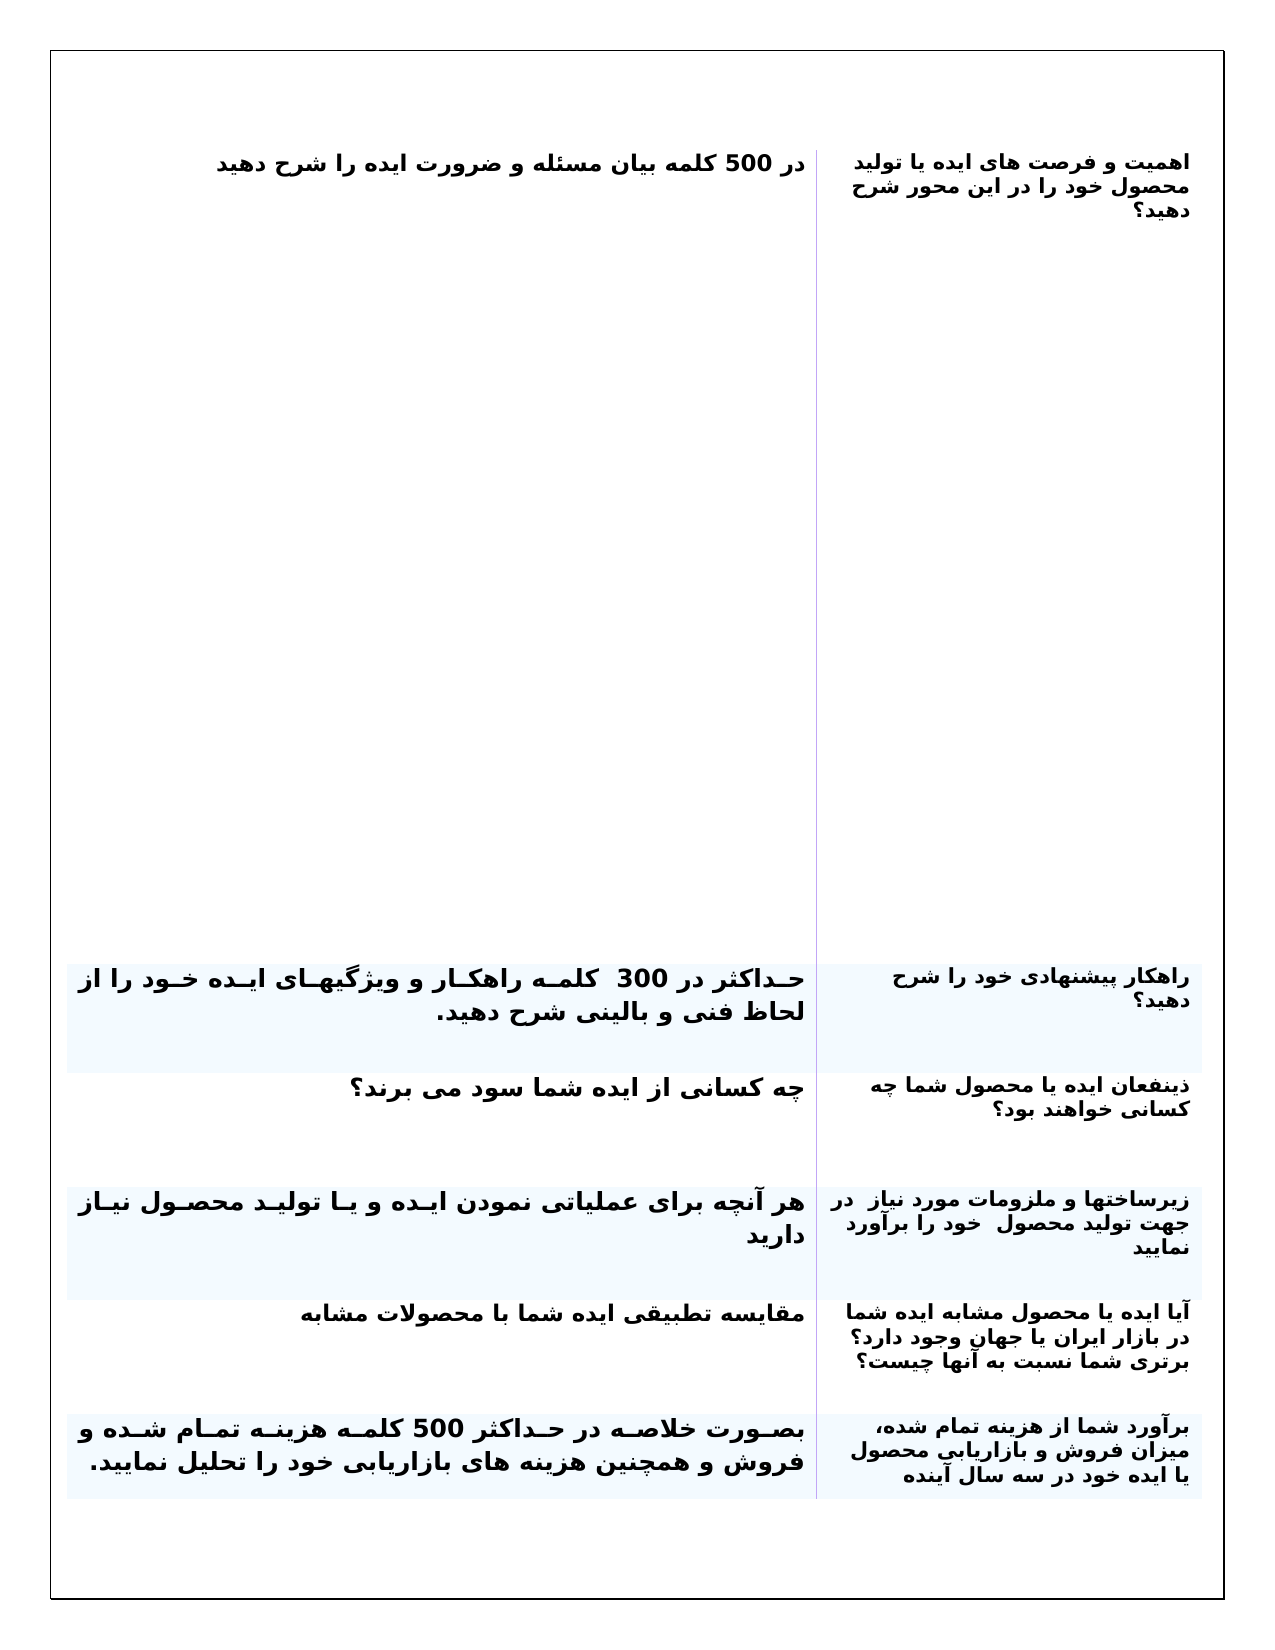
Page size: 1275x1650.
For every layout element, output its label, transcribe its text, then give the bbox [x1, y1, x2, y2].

table_cell زیرساختها و ملزومات مورد نیاز در جهت تولید محصول خود را برآورد نمایید [817, 1187, 1202, 1300]
table_cell راهکار پیشنهادی خود را شرح دهید؟ [817, 964, 1202, 1073]
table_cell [817, 1414, 1202, 1499]
table_cell هر آنچه برای عملیاتی نمودن ایده و یا تولید محصول نیاز دارید [67, 1187, 816, 1300]
table_cell ذینفعان ایده یا محصول شما چه کسانی خواهند بود؟ [817, 1073, 1202, 1187]
table_cell آیا ایده یا محصول مشابه ایده شما در بازار ایران یا جهان وجود دارد؟ برتری شما نسبت به آنها چیست؟ [817, 1300, 1202, 1414]
table_cell در 500 کلمه بیان مسئله و ضرورت ایده را شرح دهید [67, 150, 816, 964]
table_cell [67, 1414, 816, 1499]
table_cell حداکثر در 300 کلمه راهکار و ویژگیهای ایده خود را از لحاظ فنی و بالینی شرح دهید. [67, 964, 816, 1073]
table_cell اهمیت و فرصت های ایده یا تولید محصول خود را در این محور شرح دهید؟ [817, 150, 1202, 964]
table_cell چه کسانی از ایده شما سود می برند؟ [67, 1073, 816, 1187]
table_cell مقایسه تطبیقی ایده شما با محصولات مشابه [67, 1300, 816, 1414]
